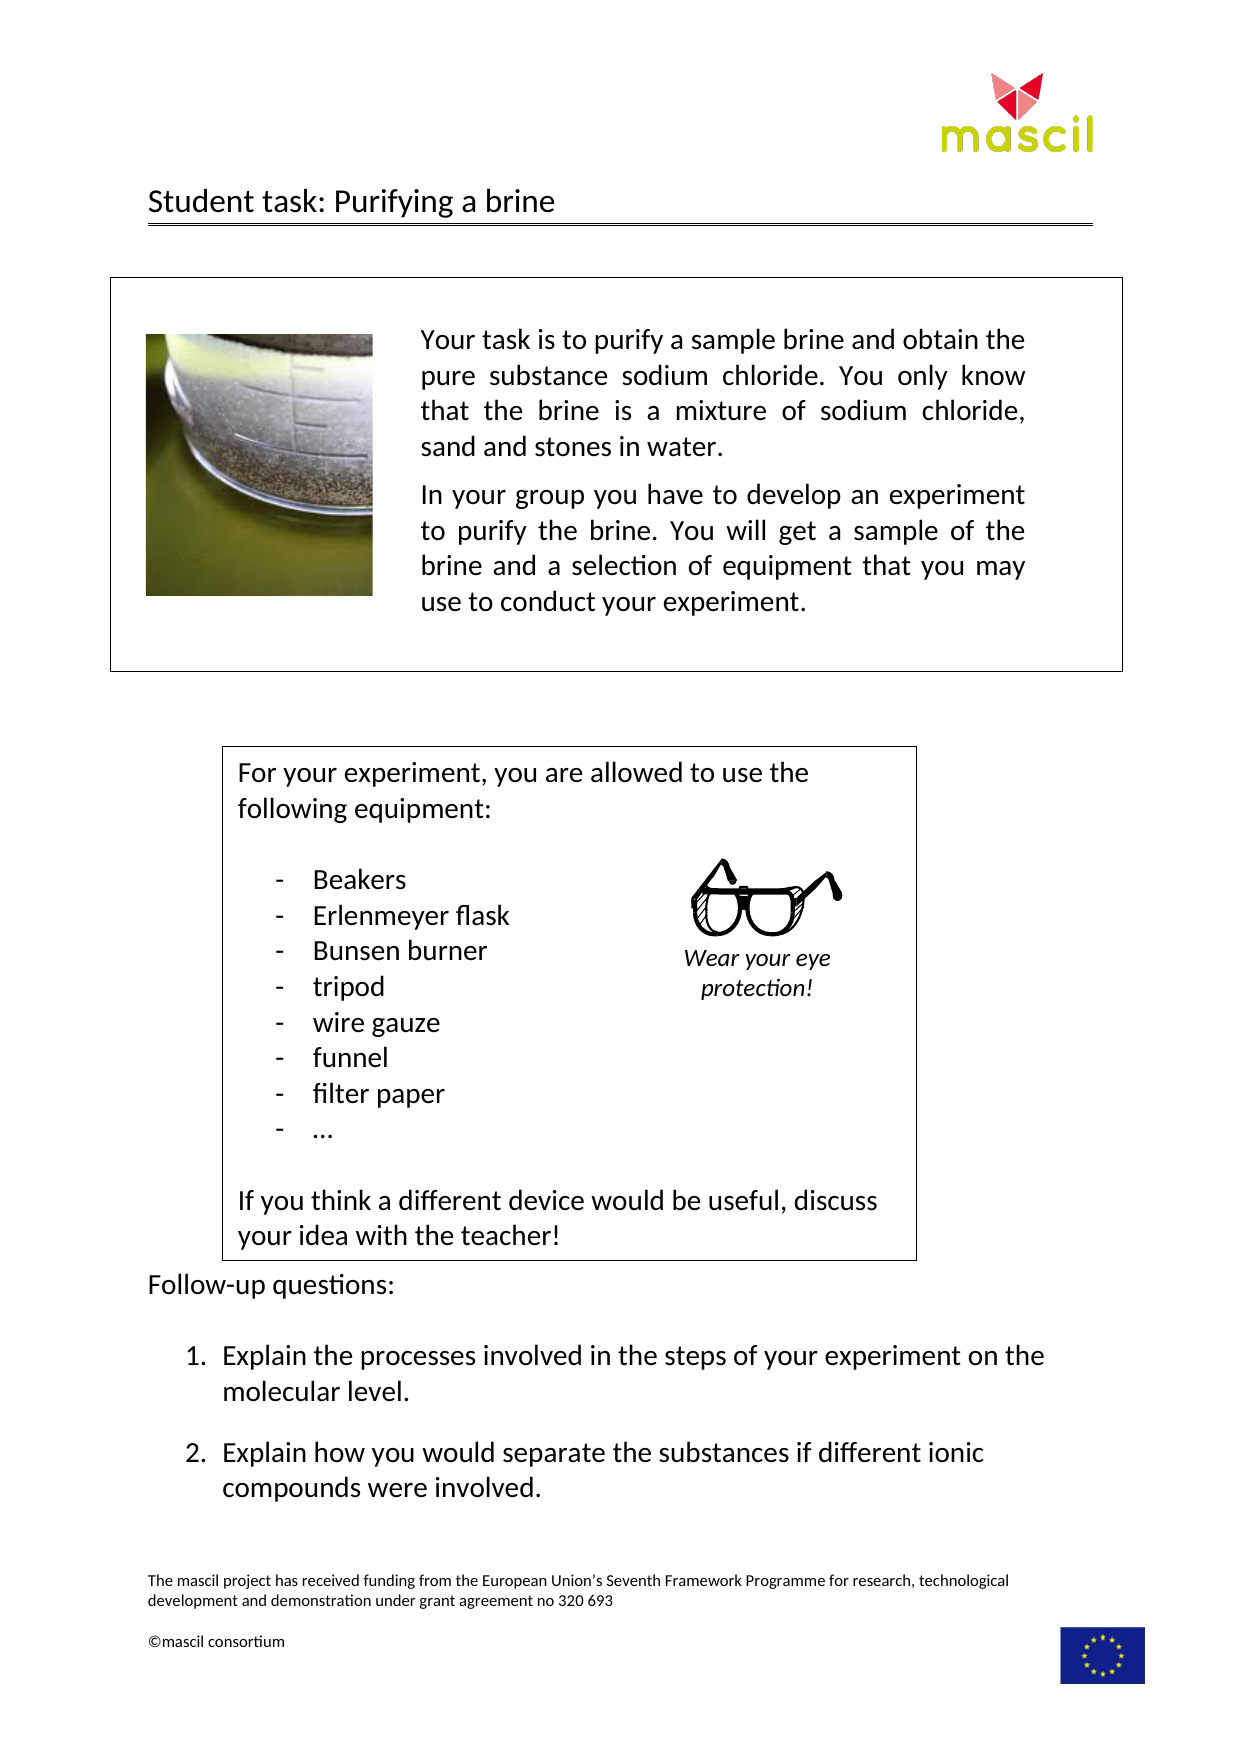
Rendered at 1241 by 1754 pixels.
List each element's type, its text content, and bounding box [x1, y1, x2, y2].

list Explain how you would separate the substances if different ionic compounds were involved. [185, 1434, 1093, 1505]
picture [145, 334, 373, 596]
text Student task: Purifying a brine [148, 180, 1093, 223]
list Explain the processes involved in the steps of your experiment on the molecular level. [185, 1337, 1093, 1409]
text Follow-up questions: [148, 725, 1093, 1302]
picture [1060, 1627, 1145, 1684]
picture [941, 73, 1093, 152]
